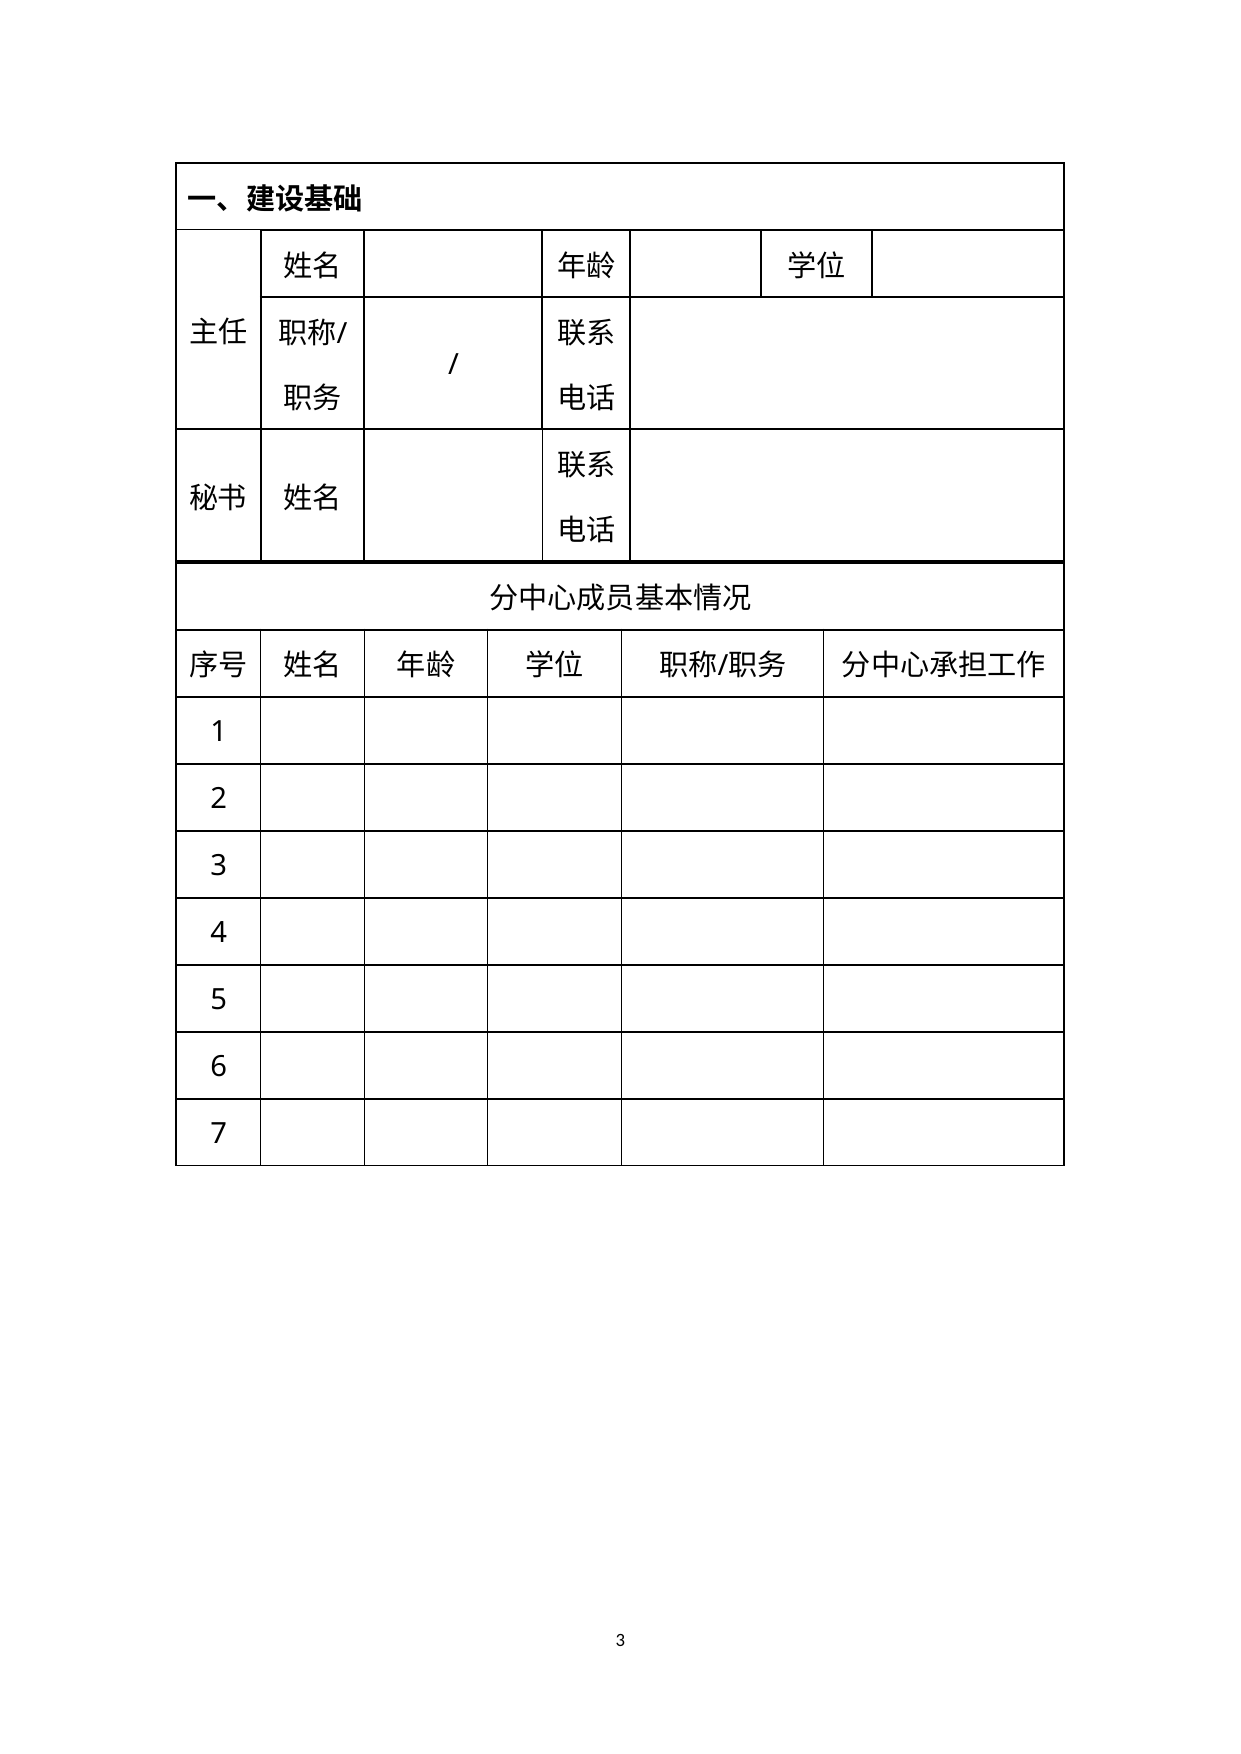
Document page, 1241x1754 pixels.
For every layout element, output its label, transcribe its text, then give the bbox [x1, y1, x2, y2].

table_cell [365, 765, 487, 830]
table_cell [261, 1100, 364, 1165]
table_cell 主任 [177, 230, 260, 428]
table_cell 姓名 [262, 231, 363, 296]
table_cell [261, 899, 364, 964]
table_cell 职称/职务 [262, 298, 363, 428]
table_cell 年龄 [365, 631, 487, 696]
table_cell 联系电话 [543, 430, 629, 560]
table_cell [365, 1033, 487, 1098]
table_cell [622, 1100, 823, 1165]
table_cell [365, 966, 487, 1031]
table_cell [824, 832, 1063, 897]
table_cell [622, 698, 823, 763]
table_cell [824, 765, 1063, 830]
table_cell [488, 832, 621, 897]
table_cell [622, 765, 823, 830]
table_cell 5 [177, 966, 260, 1031]
table_cell [631, 298, 1063, 428]
table_cell [488, 765, 621, 830]
table_cell 3 [177, 832, 260, 897]
table_cell [261, 966, 364, 1031]
table_header 一、建设基础 [177, 164, 1063, 229]
table_cell 学位 [488, 631, 621, 696]
table_cell 7 [177, 1100, 260, 1165]
table_cell [261, 832, 364, 897]
table_cell [365, 231, 541, 296]
table_cell [622, 966, 823, 1031]
table_cell [631, 430, 1063, 560]
table_cell [488, 899, 621, 964]
table_cell 姓名 [261, 631, 364, 696]
table_cell [631, 231, 760, 296]
table_cell / [365, 298, 541, 428]
table_cell [365, 1100, 487, 1165]
table_cell 序号 [177, 631, 260, 696]
table_cell 秘书 [177, 430, 260, 560]
table_cell [261, 1033, 364, 1098]
table_cell 职称/职务 [622, 631, 823, 696]
table_cell 6 [177, 1033, 260, 1098]
table_cell [824, 966, 1063, 1031]
table_cell 年龄 [543, 231, 629, 296]
table_cell 分中心承担工作 [824, 631, 1063, 696]
table_cell [365, 899, 487, 964]
table_cell [873, 231, 1063, 296]
table_cell 1 [177, 698, 260, 763]
table_cell [488, 1100, 621, 1165]
table_cell 分中心成员基本情况 [177, 564, 1063, 628]
table_cell [824, 1100, 1063, 1165]
table_cell 姓名 [262, 430, 363, 560]
table_cell [824, 899, 1063, 964]
table_cell 4 [177, 899, 260, 964]
table_cell [488, 1033, 621, 1098]
table_cell [622, 899, 823, 964]
table_cell 学位 [762, 231, 871, 296]
table_cell [365, 430, 542, 560]
table_cell [488, 698, 621, 763]
table_cell [365, 698, 487, 763]
table_cell 联系电话 [543, 298, 629, 428]
table_cell [365, 832, 487, 897]
table_cell [488, 966, 621, 1031]
table_cell [824, 1033, 1063, 1098]
table_cell 2 [177, 765, 260, 830]
table_cell [824, 698, 1063, 763]
table_cell [622, 1033, 823, 1098]
table_cell [261, 698, 364, 763]
table_cell [261, 765, 364, 830]
table_cell [622, 832, 823, 897]
